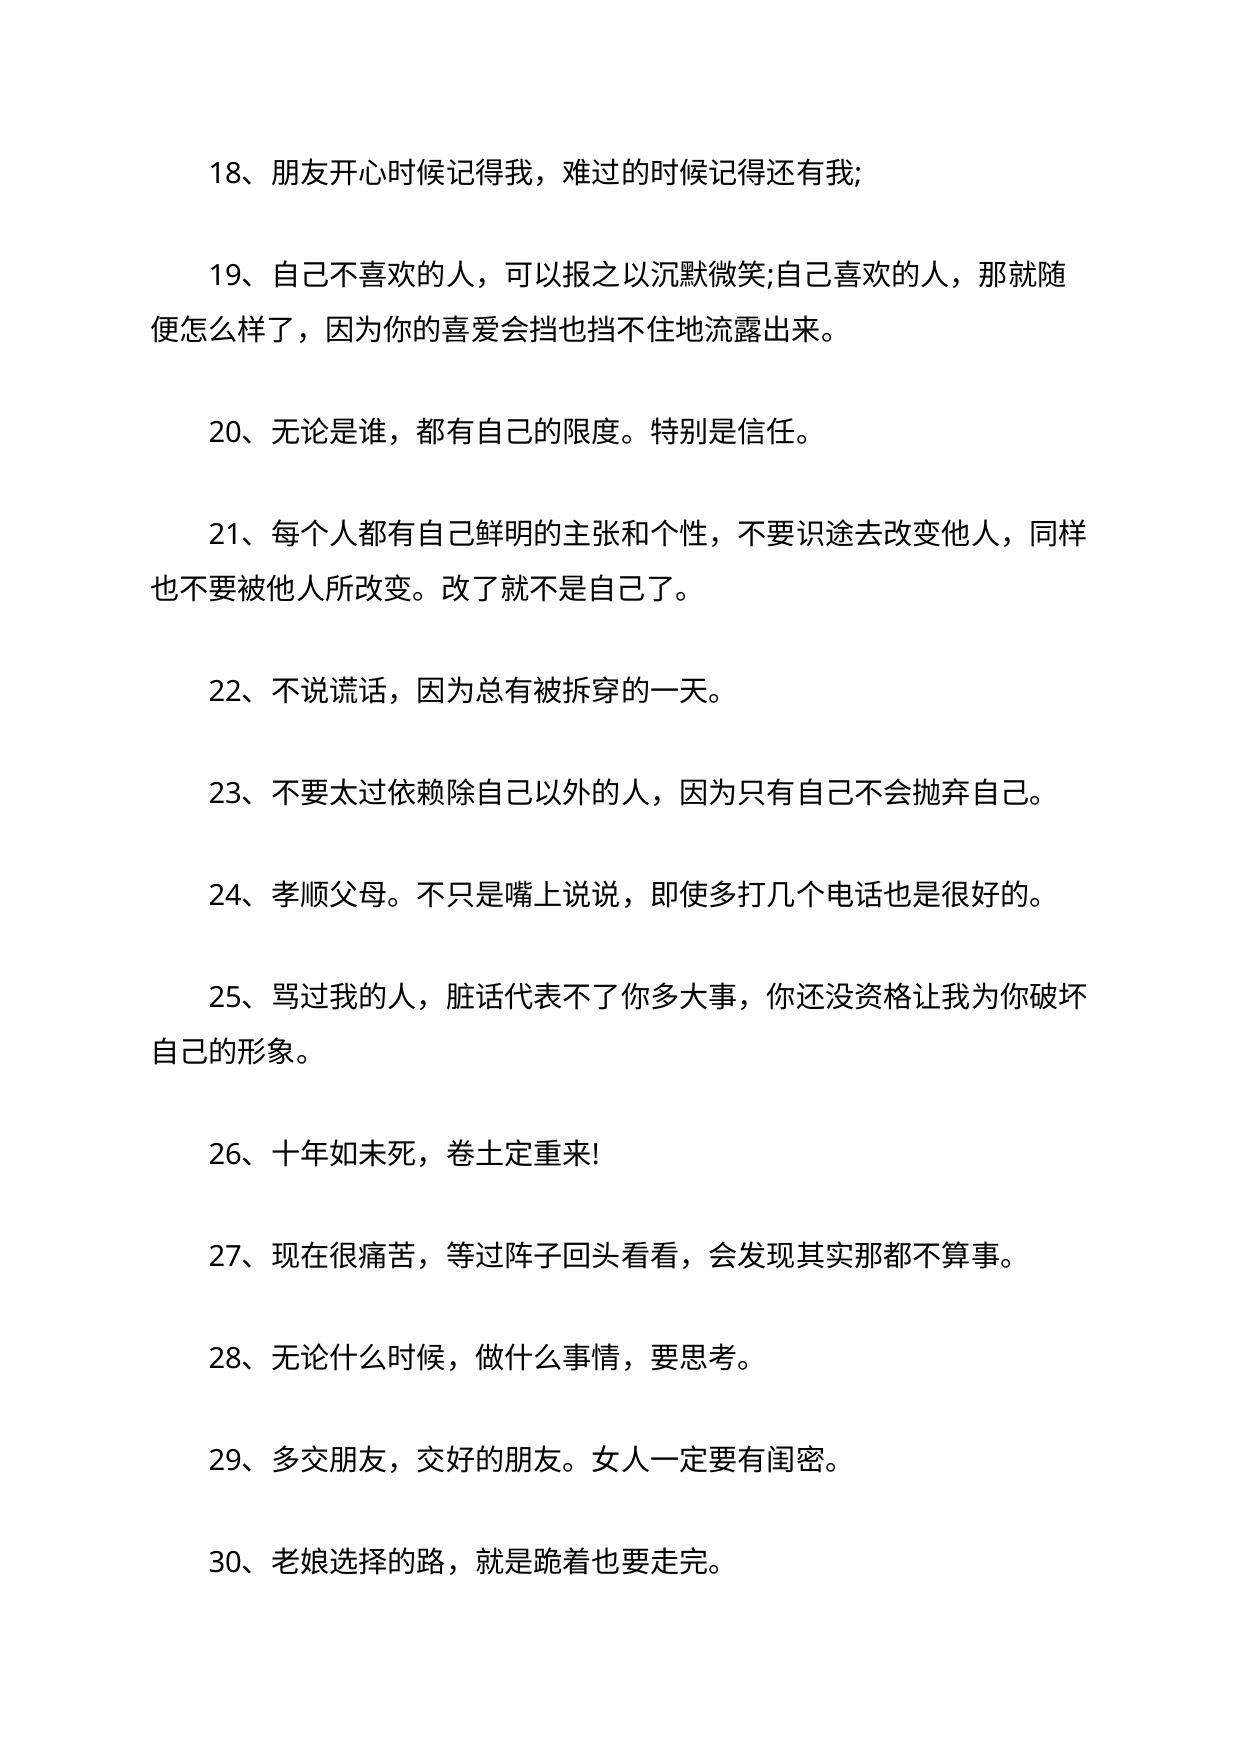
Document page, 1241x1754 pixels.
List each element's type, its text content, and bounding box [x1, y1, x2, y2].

text 22、不说谎话，因为总有被拆穿的一天。 [150, 667, 1090, 710]
text 26、十年如未死，卷土定重来! [150, 1130, 1090, 1173]
text 23、不要太过依赖除自己以外的人，因为只有自己不会抛弃自己。 [150, 769, 1090, 812]
text 20、无论是谁，都有自己的限度。特别是信任。 [150, 409, 1090, 451]
text 30、老娘选择的路，就是跪着也要走完。 [150, 1538, 1090, 1581]
text 28、无论什么时候，做什么事情，要思考。 [150, 1334, 1090, 1377]
text 29、多交朋友，交好的朋友。女人一定要有闺密。 [150, 1436, 1090, 1478]
text 18、朋友开心时候记得我，难过的时候记得还有我; [150, 150, 1090, 192]
text 24、孝顺父母。不只是嘴上说说，即使多打几个电话也是很好的。 [150, 871, 1090, 914]
text 21、每个人都有自己鲜明的主张和个性，不要识途去改变他人，同样也不要被他人所改变。改了就不是自己了。 [150, 511, 1090, 608]
text 27、现在很痛苦，等过阵子回头看看，会发现其实那都不算事。 [150, 1232, 1090, 1274]
text 19、自己不喜欢的人，可以报之以沉默微笑;自己喜欢的人，那就随便怎么样了，因为你的喜爱会挡也挡不住地流露出来。 [150, 252, 1090, 349]
text 25、骂过我的人，脏话代表不了你多大事，你还没资格让我为你破坏自己的形象。 [150, 973, 1090, 1071]
